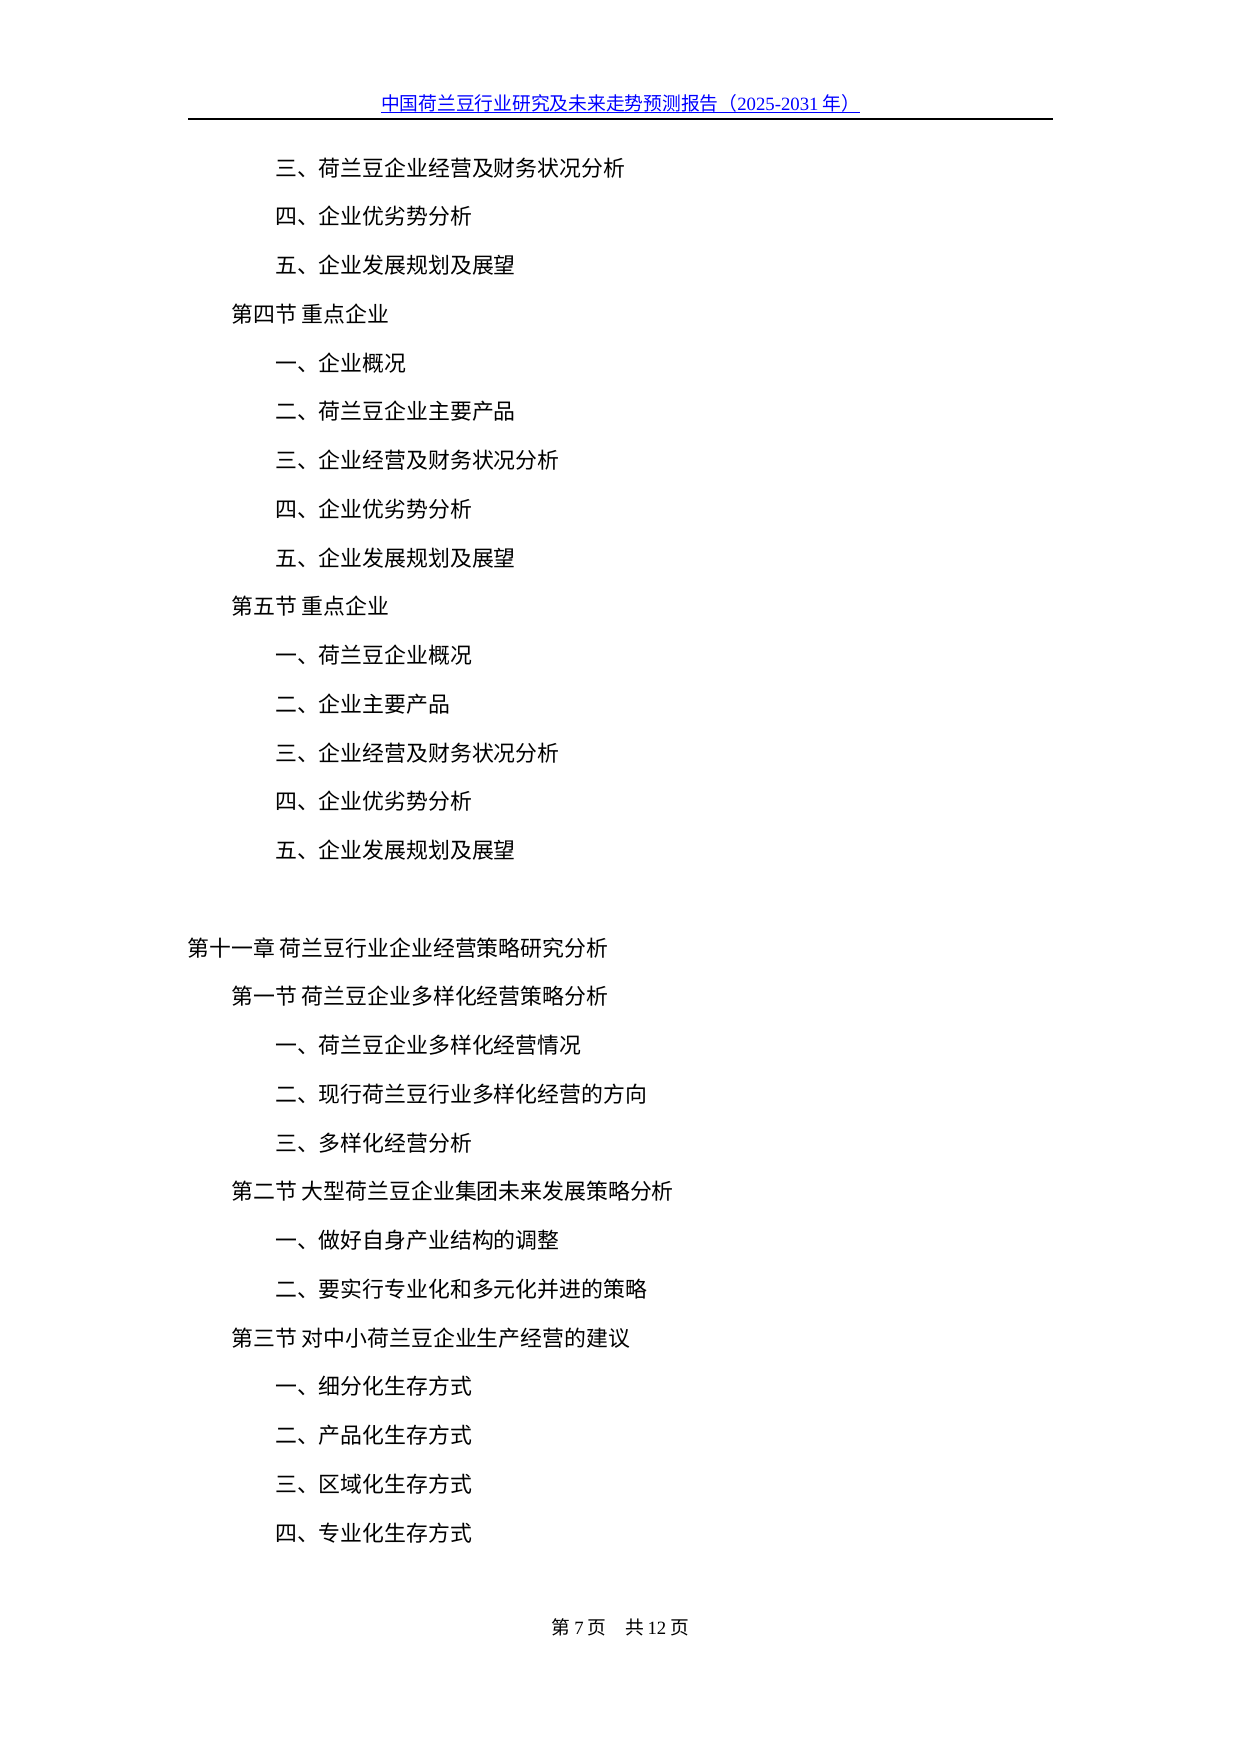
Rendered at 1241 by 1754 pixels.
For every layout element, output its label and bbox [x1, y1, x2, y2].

text [187, 150, 1053, 1548]
